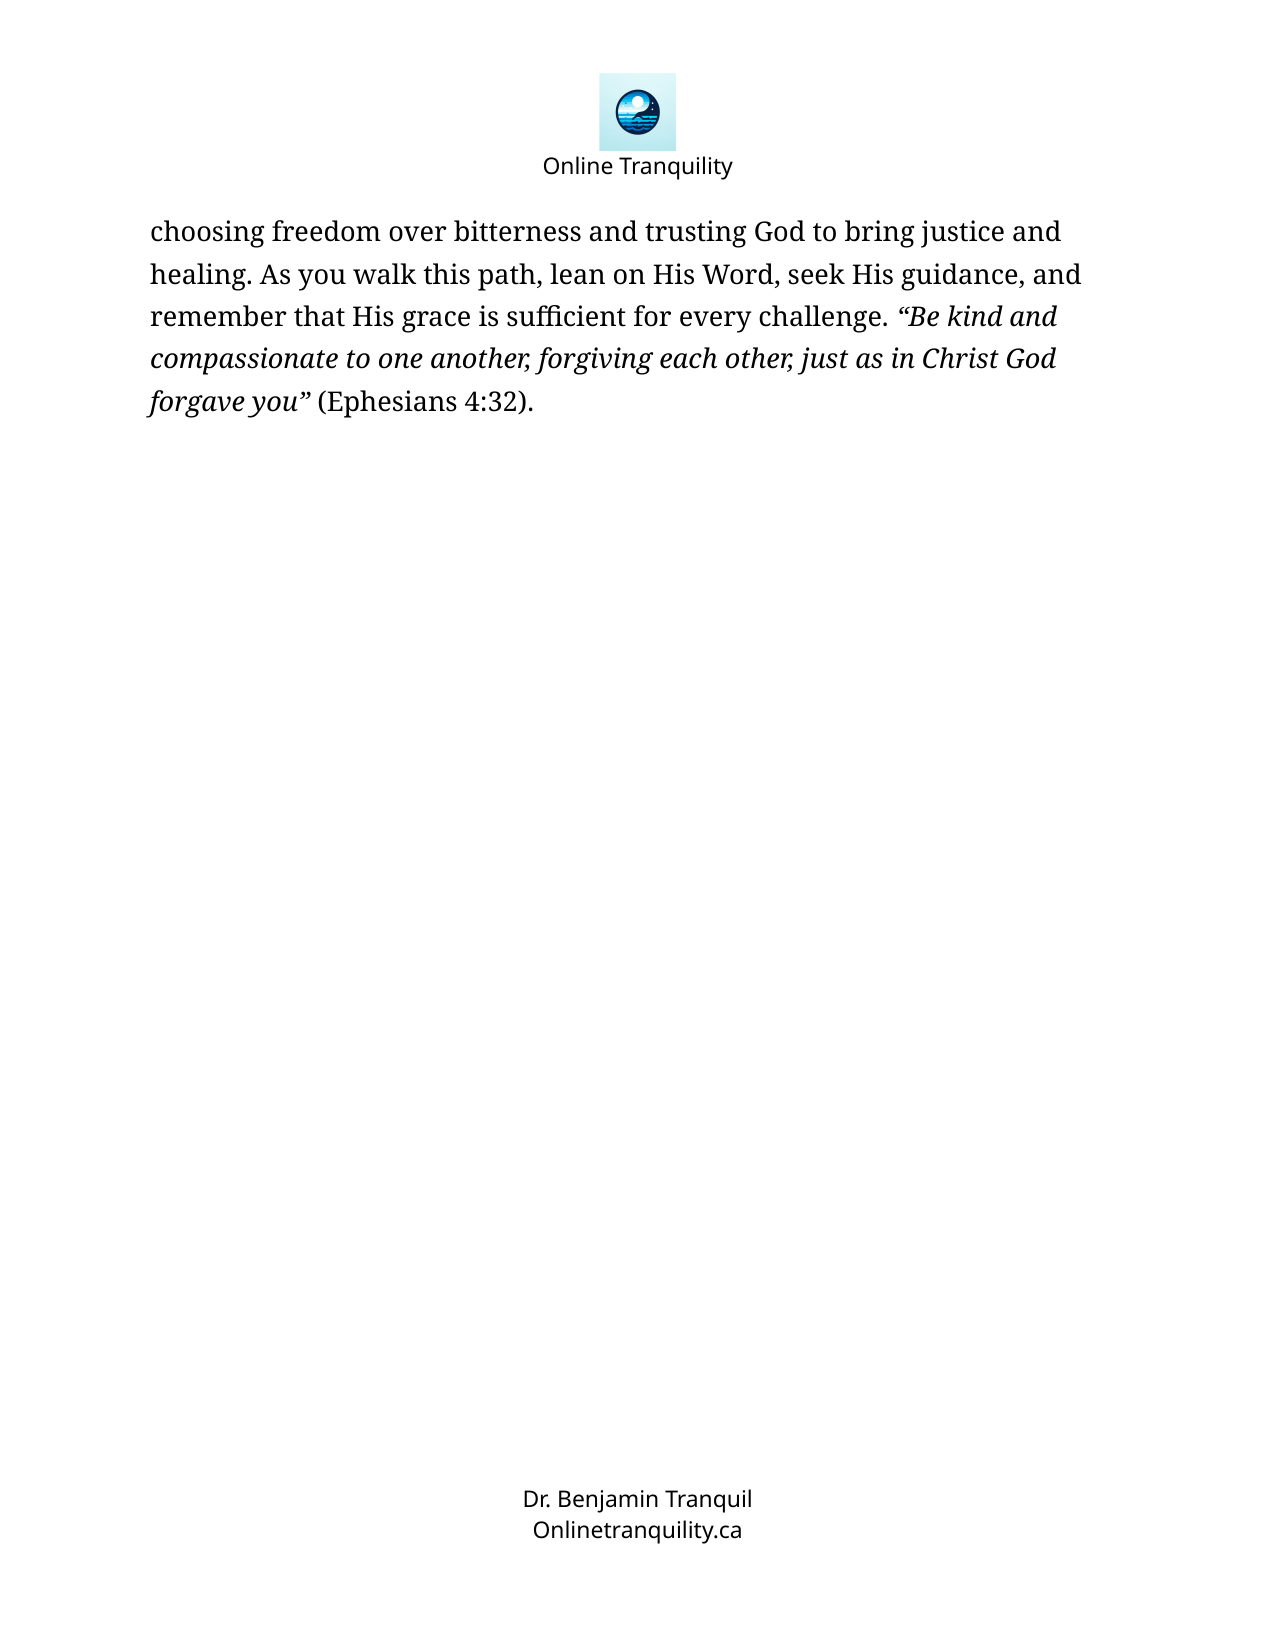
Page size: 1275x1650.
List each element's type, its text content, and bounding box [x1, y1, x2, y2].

picture [599, 73, 676, 151]
